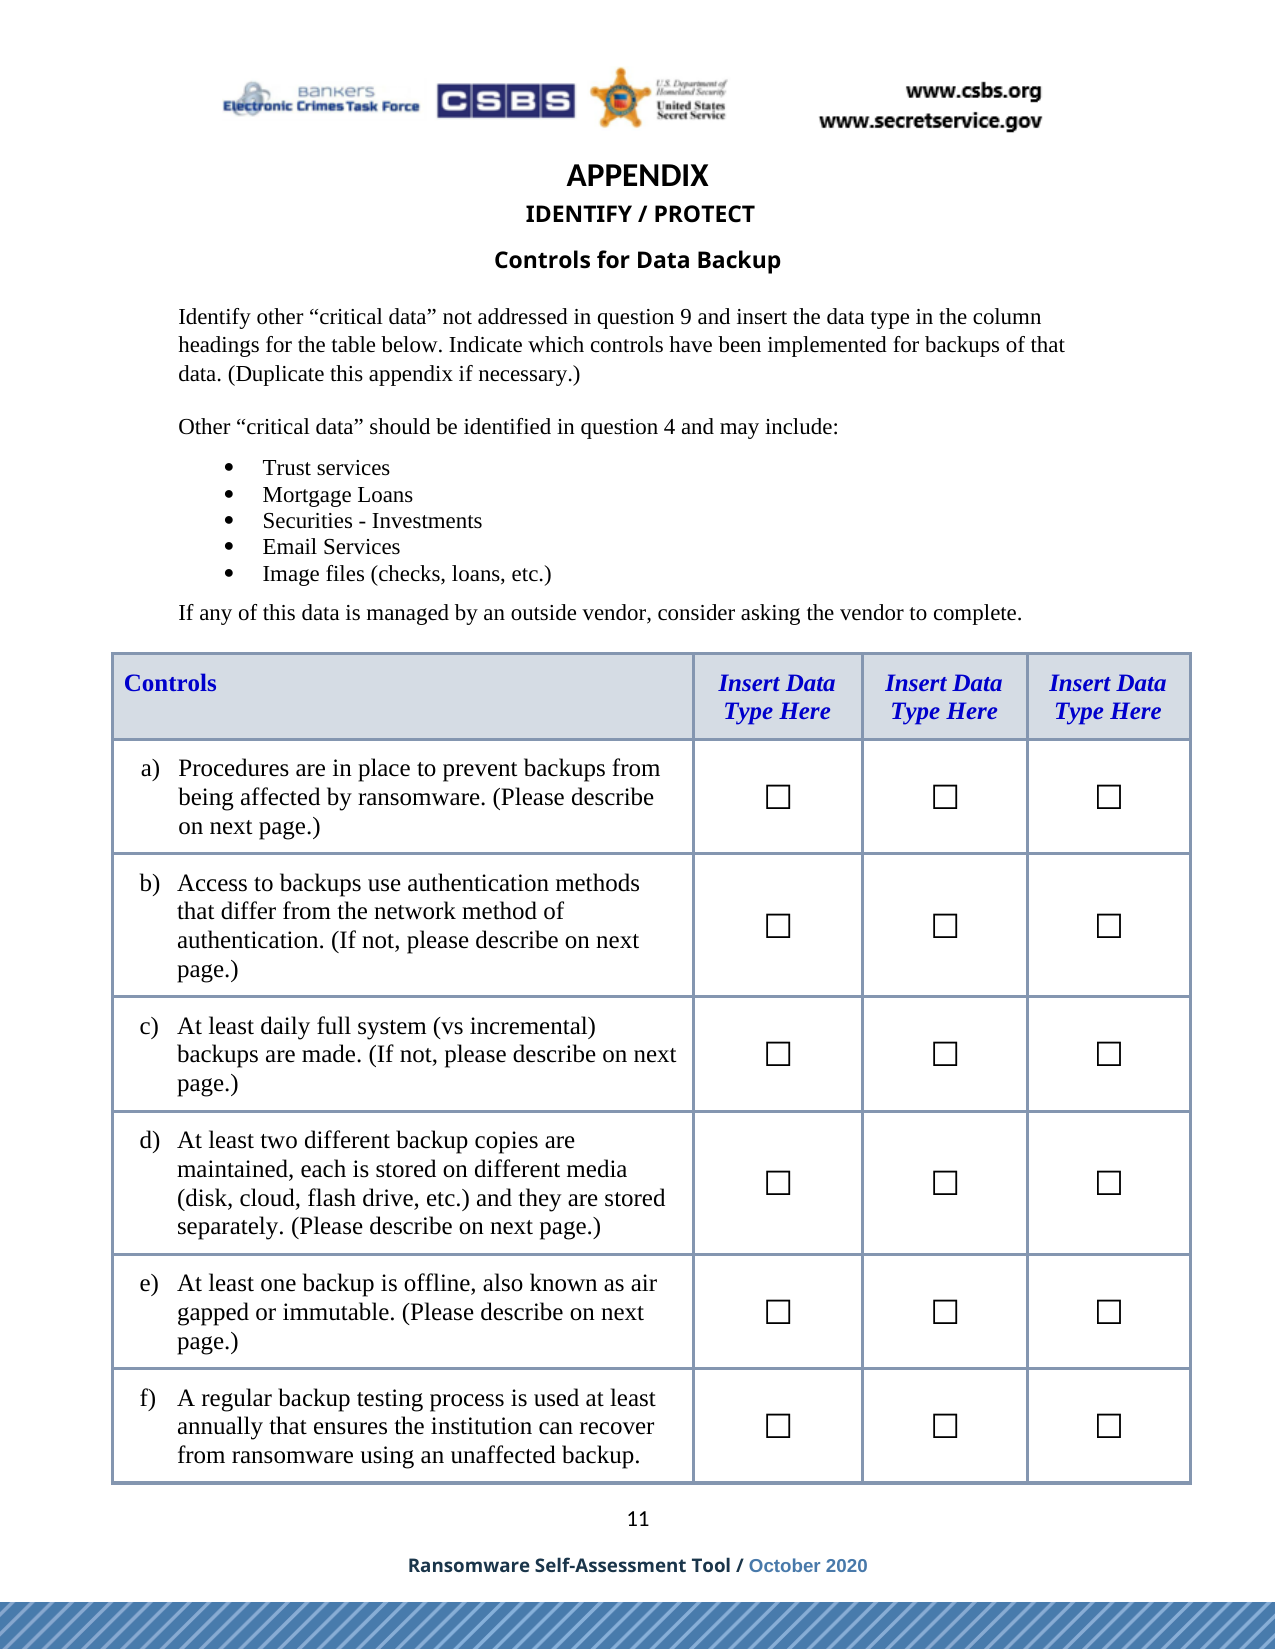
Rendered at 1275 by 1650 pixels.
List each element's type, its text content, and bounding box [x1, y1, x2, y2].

table_cell [695, 998, 861, 1109]
subtitle APPENDIX [150, 154, 1125, 195]
table_cell Procedures are in place to prevent backups from being affected by ransomware. (Please describe on next page.) [114, 741, 692, 852]
table_cell [695, 855, 861, 995]
table_cell At least two different backup copies are maintained, each is stored on different media (disk, cloud, flash drive, etc.) and they are stored separately. (Please describe on next page.) [114, 1113, 692, 1253]
table_cell [864, 998, 1026, 1109]
table_cell [695, 1113, 861, 1253]
picture [0, 1602, 1275, 1649]
table_cell [1029, 1256, 1189, 1367]
table_cell At least one backup is offline, also known as air gapped or immutable. (Please describe on next page.) [114, 1256, 692, 1367]
table_cell At least daily full system (vs incremental) backups are made. (If not, please describe on next page.) [114, 998, 692, 1109]
list Email Services [225, 533, 1116, 560]
table_cell [864, 1256, 1026, 1367]
list Trust services [225, 454, 1116, 481]
table_cell [1029, 741, 1189, 852]
table_cell [1029, 1113, 1189, 1253]
table_cell A regular backup testing process is used at least annually that ensures the institution can recover from ransomware using an unaffected backup. [114, 1370, 692, 1481]
text Controls for Data Backup [150, 244, 1125, 276]
list Image files (checks, loans, etc.) [225, 560, 1116, 586]
table_cell Access to backups use authentication methods that differ from the network method of authentication. (If not, please describe on next page.) [114, 855, 692, 995]
table_header Controls [114, 655, 692, 738]
text IDENTIFY / PROTECT [150, 198, 1125, 229]
list Securities - Investments [225, 507, 1116, 533]
table_cell [864, 1113, 1026, 1253]
table_cell [1029, 998, 1189, 1109]
list If any of this data is managed by an outside vendor, consider asking the vendor to complete. [178, 599, 1116, 625]
picture [221, 65, 1050, 147]
table_cell [864, 1370, 1026, 1481]
table_cell [864, 741, 1026, 852]
table_cell [1029, 855, 1189, 995]
table_header Insert Data Type Here [1029, 655, 1189, 738]
table_header Insert Data Type Here [864, 655, 1026, 738]
table_cell [695, 741, 861, 852]
table_cell [695, 1370, 861, 1481]
table_header Insert Data Type Here [695, 655, 861, 738]
table_cell [864, 855, 1026, 995]
list Identify other “critical data” not addressed in question 9 and insert the data type in the column headings for the table below. Indicate which controls have been implemented for backups of that data. (Duplicate this appendix if necessary.) [178, 303, 1116, 386]
list Other “critical data” should be identified in question 4 and may include: [178, 413, 1116, 440]
table_cell [695, 1256, 861, 1367]
list Mortgage Loans [225, 481, 1116, 507]
table_cell [1029, 1370, 1189, 1481]
